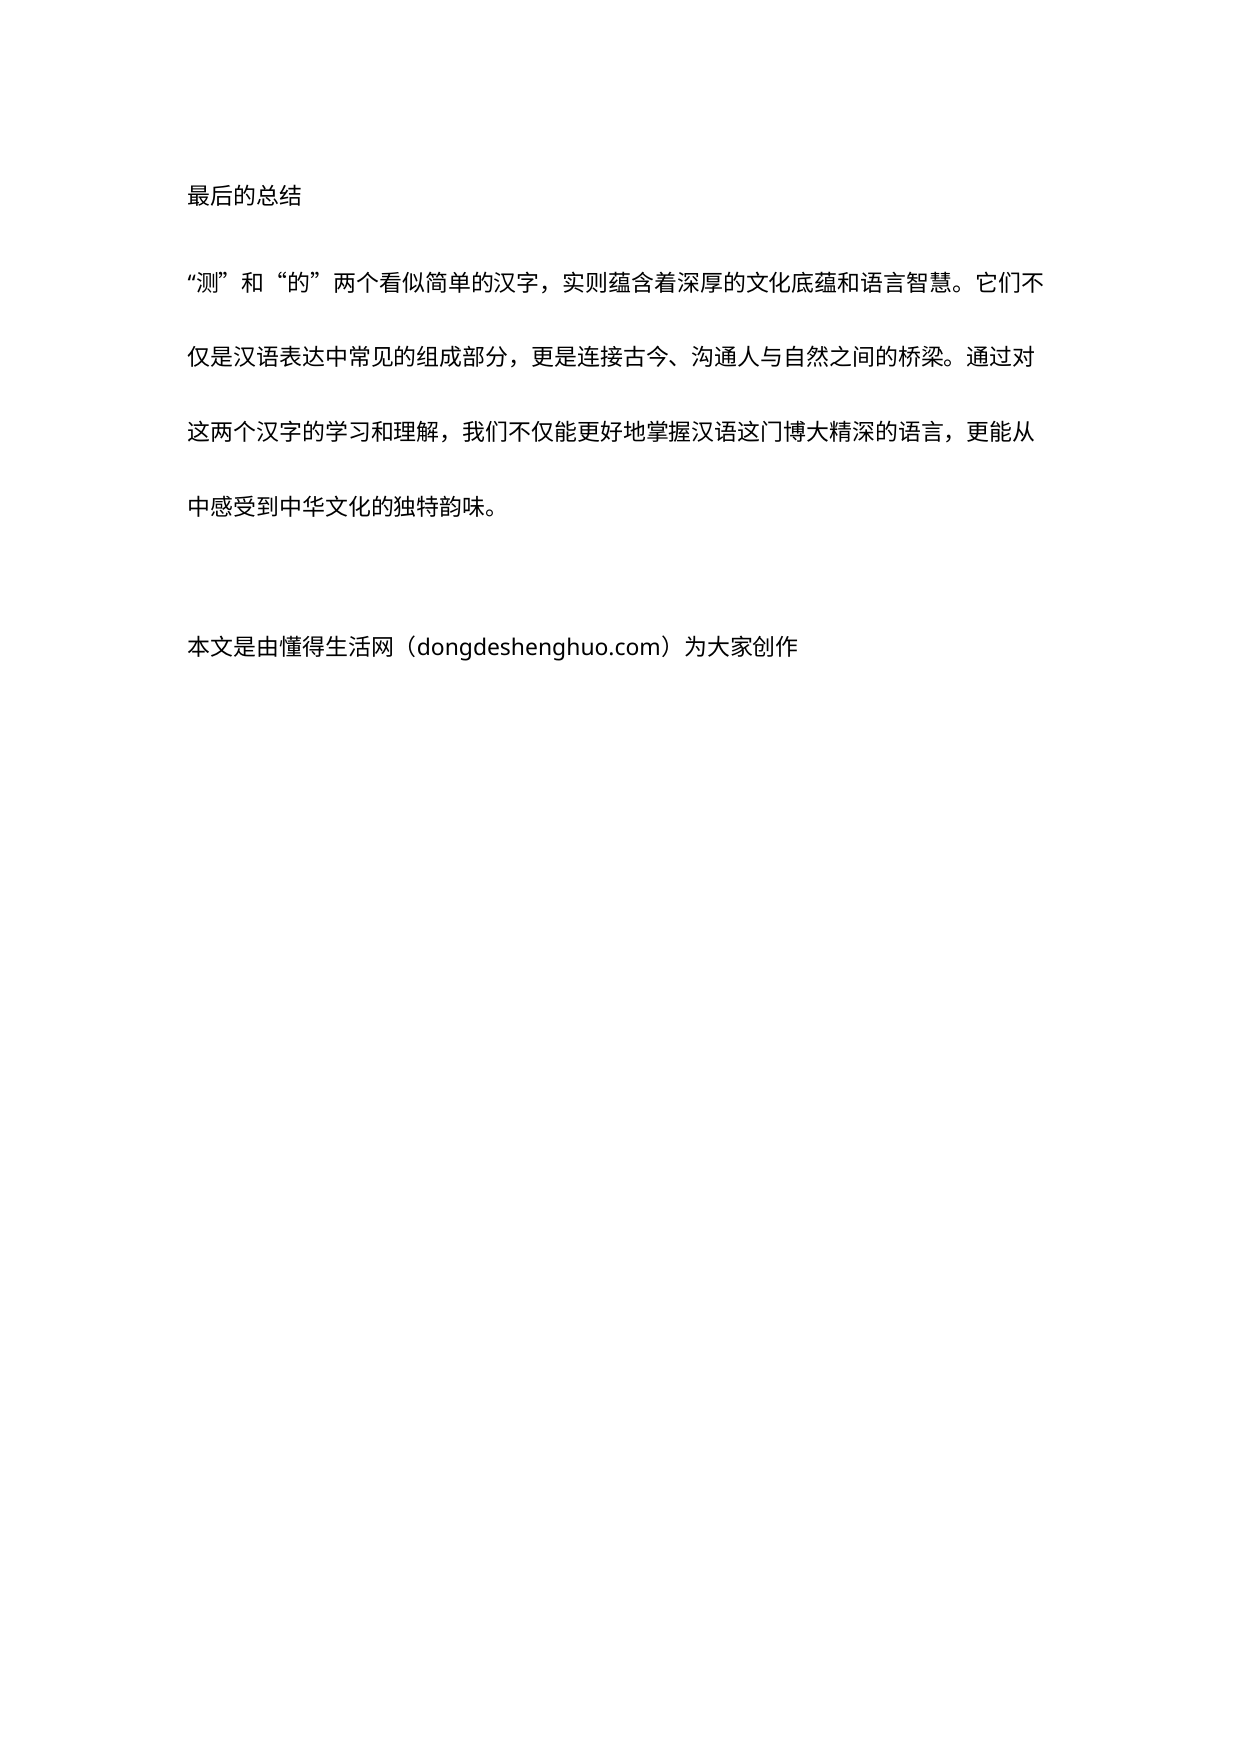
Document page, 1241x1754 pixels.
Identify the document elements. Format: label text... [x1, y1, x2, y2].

text 最后的总结 [187, 162, 1053, 227]
text 本文是由懂得生活网（dongdeshenghuo.com）为大家创作 [187, 613, 1053, 678]
text “测”和“的”两个看似简单的汉字，实则蕴含着深厚的文化底蕴和语言智慧。它们不仅是汉语表达中常见的组成部分，更是连接古今、沟通人与自然之间的桥梁。通过对这两个汉字的学习和理解，我们不仅能更好地掌握汉语这门博大精深的语言，更能从中感受到中华文化的独特韵味。 [187, 248, 1053, 538]
